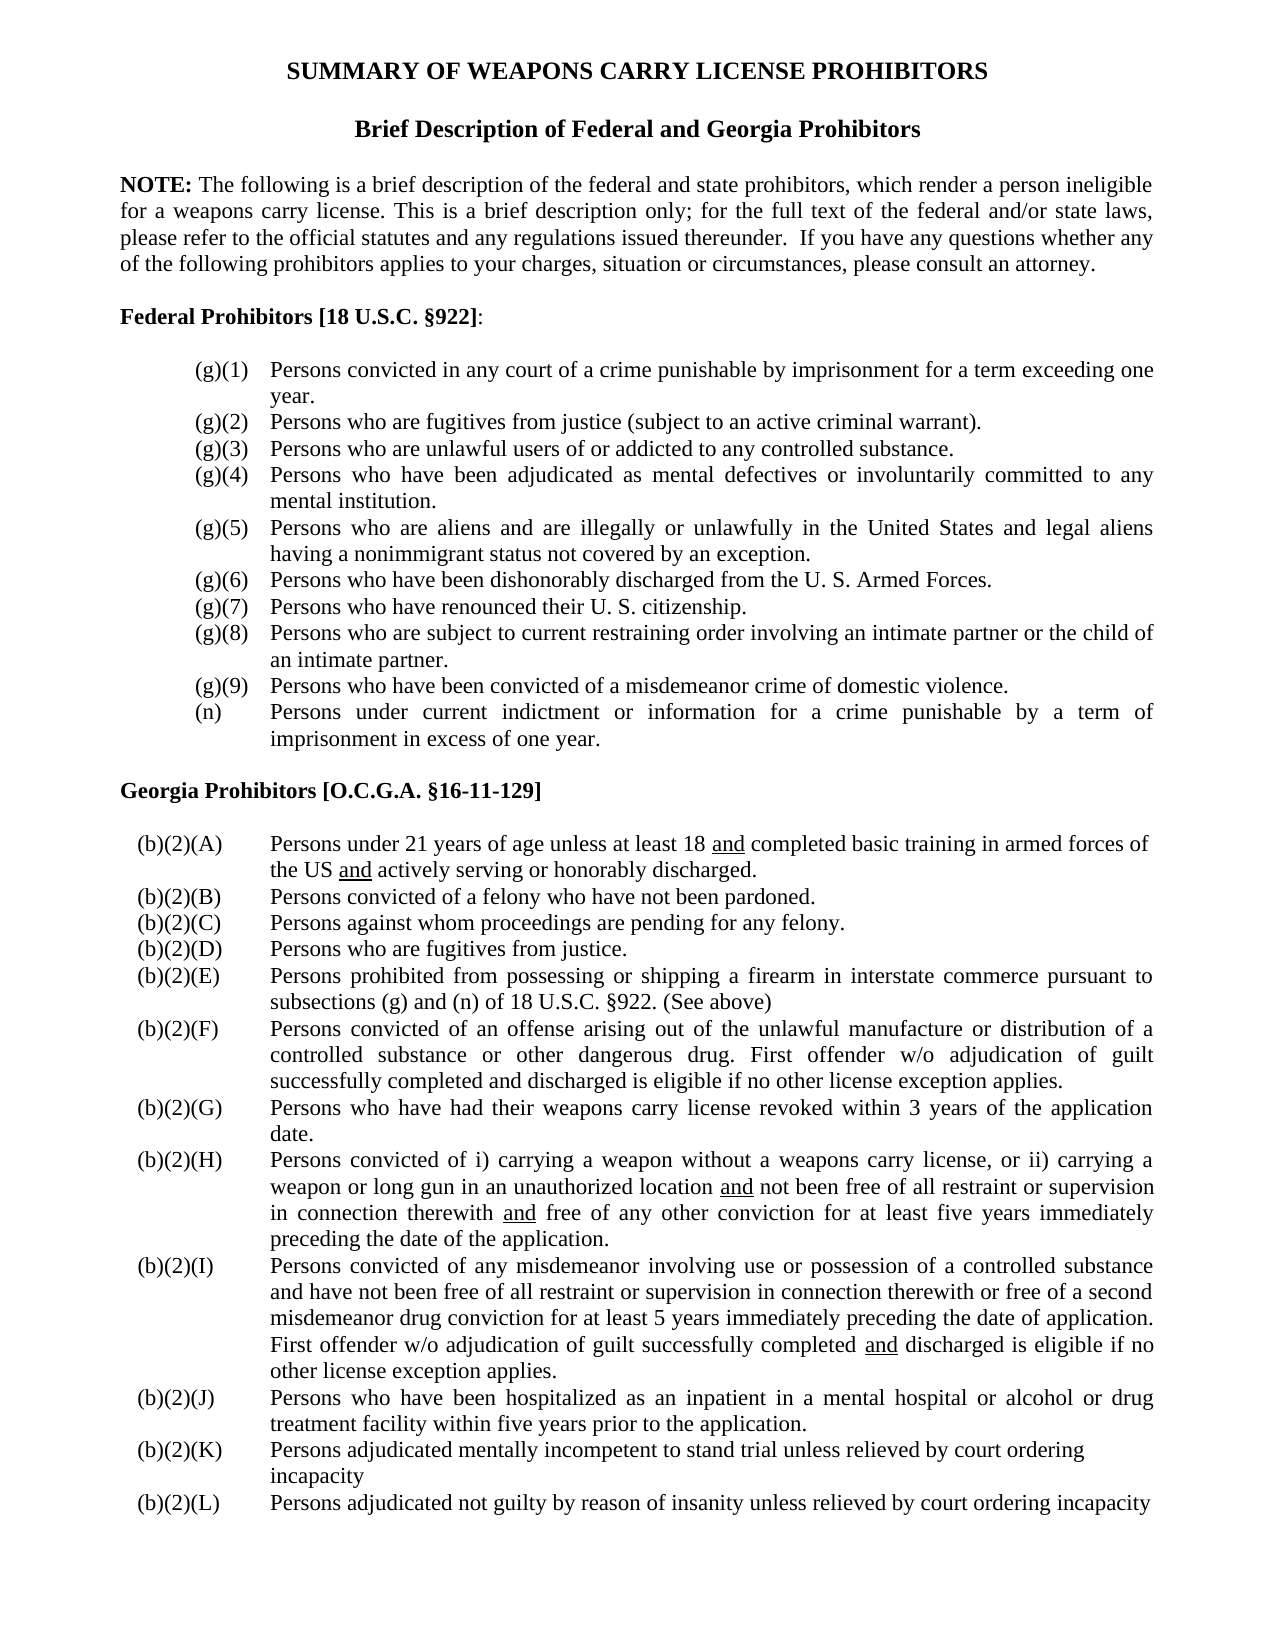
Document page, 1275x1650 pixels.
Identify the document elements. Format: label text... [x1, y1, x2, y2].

text (b)(2)(J) Persons who have been hospitalized as an inpatient in a mental hospital or alcohol or drug treatment facility within five years prior to the application. [120, 1383, 1155, 1436]
text (g)(6) Persons who have been dishonorably discharged from the U. S. Armed Forces. [195, 567, 1155, 593]
text (g)(7) Persons who have renounced their U. S. citizenship. [195, 593, 1155, 619]
text Georgia Prohibitors [O.C.G.A. §16-11-129] [120, 777, 1155, 804]
text NOTE: The following is a brief description of the federal and state prohibitors, which render a person ineligible for a weapons carry license. This is a brief description only; for the full text of the federal and/or state laws, please refer to the official statutes and any regulations issued thereunder. If you have any questions whether any of the following prohibitors applies to your charges, situation or circumstances, please consult an attorney. [120, 171, 1155, 277]
text (b)(2)(B) Persons convicted of a felony who have not been pardoned. [120, 883, 1155, 909]
text (g)(8) Persons who are subject to current restraining order involving an intimate partner or the child of an intimate partner. [195, 619, 1155, 672]
text (b)(2)(E) Persons prohibited from possessing or shipping a firearm in interstate commerce pursuant to subsections (g) and (n) of 18 U.S.C. §922. (See above) [120, 962, 1155, 1014]
text (g)(4) Persons who have been adjudicated as mental defectives or involuntarily committed to any mental institution. [195, 461, 1155, 514]
text (g)(1) Persons convicted in any court of a crime punishable by imprisonment for a term exceeding one year. [195, 356, 1155, 408]
text (b)(2)(C) Persons against whom proceedings are pending for any felony. [120, 909, 1155, 936]
text (g)(5) Persons who are aliens and are illegally or unlawfully in the United States and legal aliens having a nonimmigrant status not covered by an exception. [195, 514, 1155, 567]
text (b)(2)(G) Persons who have had their weapons carry license revoked within 3 years of the application date. [120, 1094, 1155, 1146]
text (g)(2) Persons who are fugitives from justice (subject to an active criminal warrant). [195, 408, 1155, 435]
text (b)(2)(I) Persons convicted of any misdemeanor involving use or possession of a controlled substance and have not been free of all restraint or supervision in connection therewith or free of a second misdemeanor drug conviction for at least 5 years immediately preceding the date of application. First offender w/o adjudication of guilt successfully completed and discharged is eligible if no other license exception applies. [120, 1252, 1155, 1383]
text (g)(9) Persons who have been convicted of a misdemeanor crime of domestic violence. [195, 672, 1155, 698]
text (b)(2)(D) Persons who are fugitives from justice. [120, 936, 1155, 962]
text (n) Persons under current indictment or information for a crime punishable by a term of imprisonment in excess of one year. [195, 698, 1155, 751]
text (b)(2)(H) Persons convicted of i) carrying a weapon without a weapons carry license, or ii) carrying a weapon or long gun in an unauthorized location and not been free of all restraint or supervision in connection therewith and free of any other conviction for at least five years immediately preceding the date of the application. [120, 1146, 1155, 1252]
text Federal Prohibitors [18 U.S.C. §922]: [120, 303, 1155, 329]
text (b)(2)(F) Persons convicted of an offense arising out of the unlawful manufacture or distribution of a controlled substance or other dangerous drug. First offender w/o adjudication of guilt successfully completed and discharged is eligible if no other license exception applies. [120, 1014, 1155, 1094]
text SUMMARY OF WEAPONS CARRY LICENSE PROHIBITORS [120, 56, 1155, 85]
text (b)(2)(L) Persons adjudicated not guilty by reason of insanity unless relieved by court ordering incapacity [120, 1489, 1155, 1515]
text Brief Description of Federal and Georgia Prohibitors [120, 114, 1155, 142]
text (b)(2)(A) Persons under 21 years of age unless at least 18 and completed basic training in armed forces of the US and actively serving or honorably discharged. [120, 830, 1155, 883]
text (b)(2)(K) Persons adjudicated mentally incompetent to stand trial unless relieved by court ordering incapacity [120, 1436, 1155, 1489]
text (g)(3) Persons who are unlawful users of or addicted to any controlled substance. [195, 435, 1155, 461]
